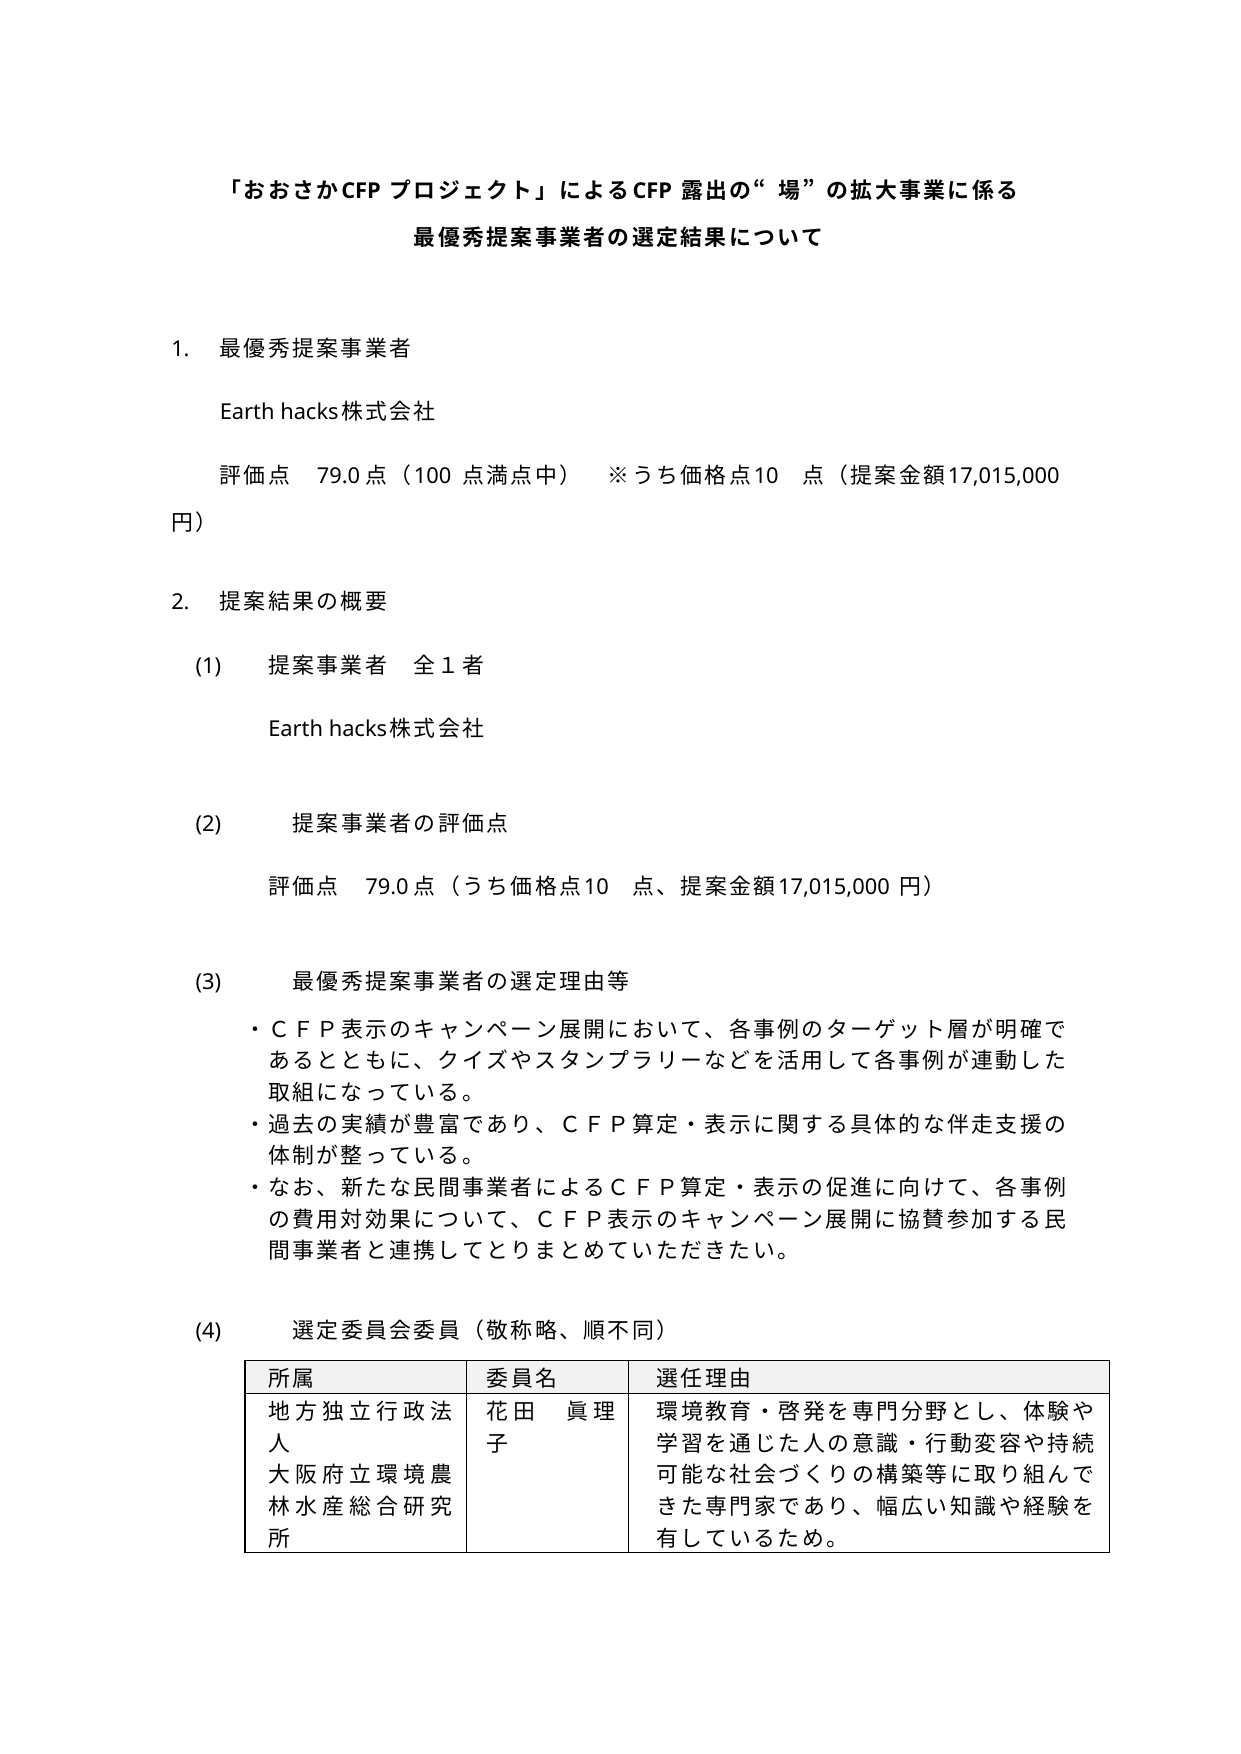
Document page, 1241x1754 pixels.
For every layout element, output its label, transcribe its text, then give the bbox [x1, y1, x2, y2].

table_header 選任理由 [629, 1361, 1109, 1393]
table_header 委員名 [467, 1361, 628, 1393]
list 提案結果の概要 [171, 568, 1069, 632]
list 最優秀提案事業者 [171, 315, 1069, 378]
text 最優秀提案事業者の選定結果について [171, 220, 1069, 252]
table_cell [246, 1394, 466, 1552]
table_header 所属 [246, 1361, 466, 1393]
text ・ＣＦＰ表示のキャンペーン展開において、各事例のターゲット層が明確であるとともに、クイズやスタンプラリーなどを活用して各事例が連動した取組になっている。 [234, 1012, 1069, 1107]
table_cell 花田 眞理子 [467, 1394, 628, 1552]
text 評価点 79.0点（100点満点中） ※うち価格点10点（提案金額17,015,000円） [171, 442, 1069, 537]
text (2) 提案事業者の評価点 [171, 790, 1069, 853]
text ・過去の実績が豊富であり、ＣＦＰ算定・表示に関する具体的な伴走支援の体制が整っている。 [234, 1107, 1069, 1170]
list Earth hacks株式会社 [256, 695, 1069, 758]
text ・なお、新たな民間事業者によるＣＦＰ算定・表示の促進に向けて、各事例の費用対効果について、ＣＦＰ表示のキャンペーン展開に協賛参加する民間事業者と連携してとりまとめていただきたい。 [234, 1170, 1069, 1265]
list 提案事業者 全１者 [192, 632, 1069, 695]
text Earth hacks株式会社 [171, 378, 1069, 442]
text (4) 選定委員会委員（敬称略、順不同） [171, 1297, 1069, 1360]
text 「おおさかCFPプロジェクト」によるCFP露出の“場”の拡大事業に係る [171, 157, 1069, 220]
text 評価点 79.0点（うち価格点10点、提案金額17,015,000円） [171, 853, 1069, 917]
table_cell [629, 1394, 1109, 1552]
text (3) 最優秀提案事業者の選定理由等 [171, 948, 1069, 1012]
